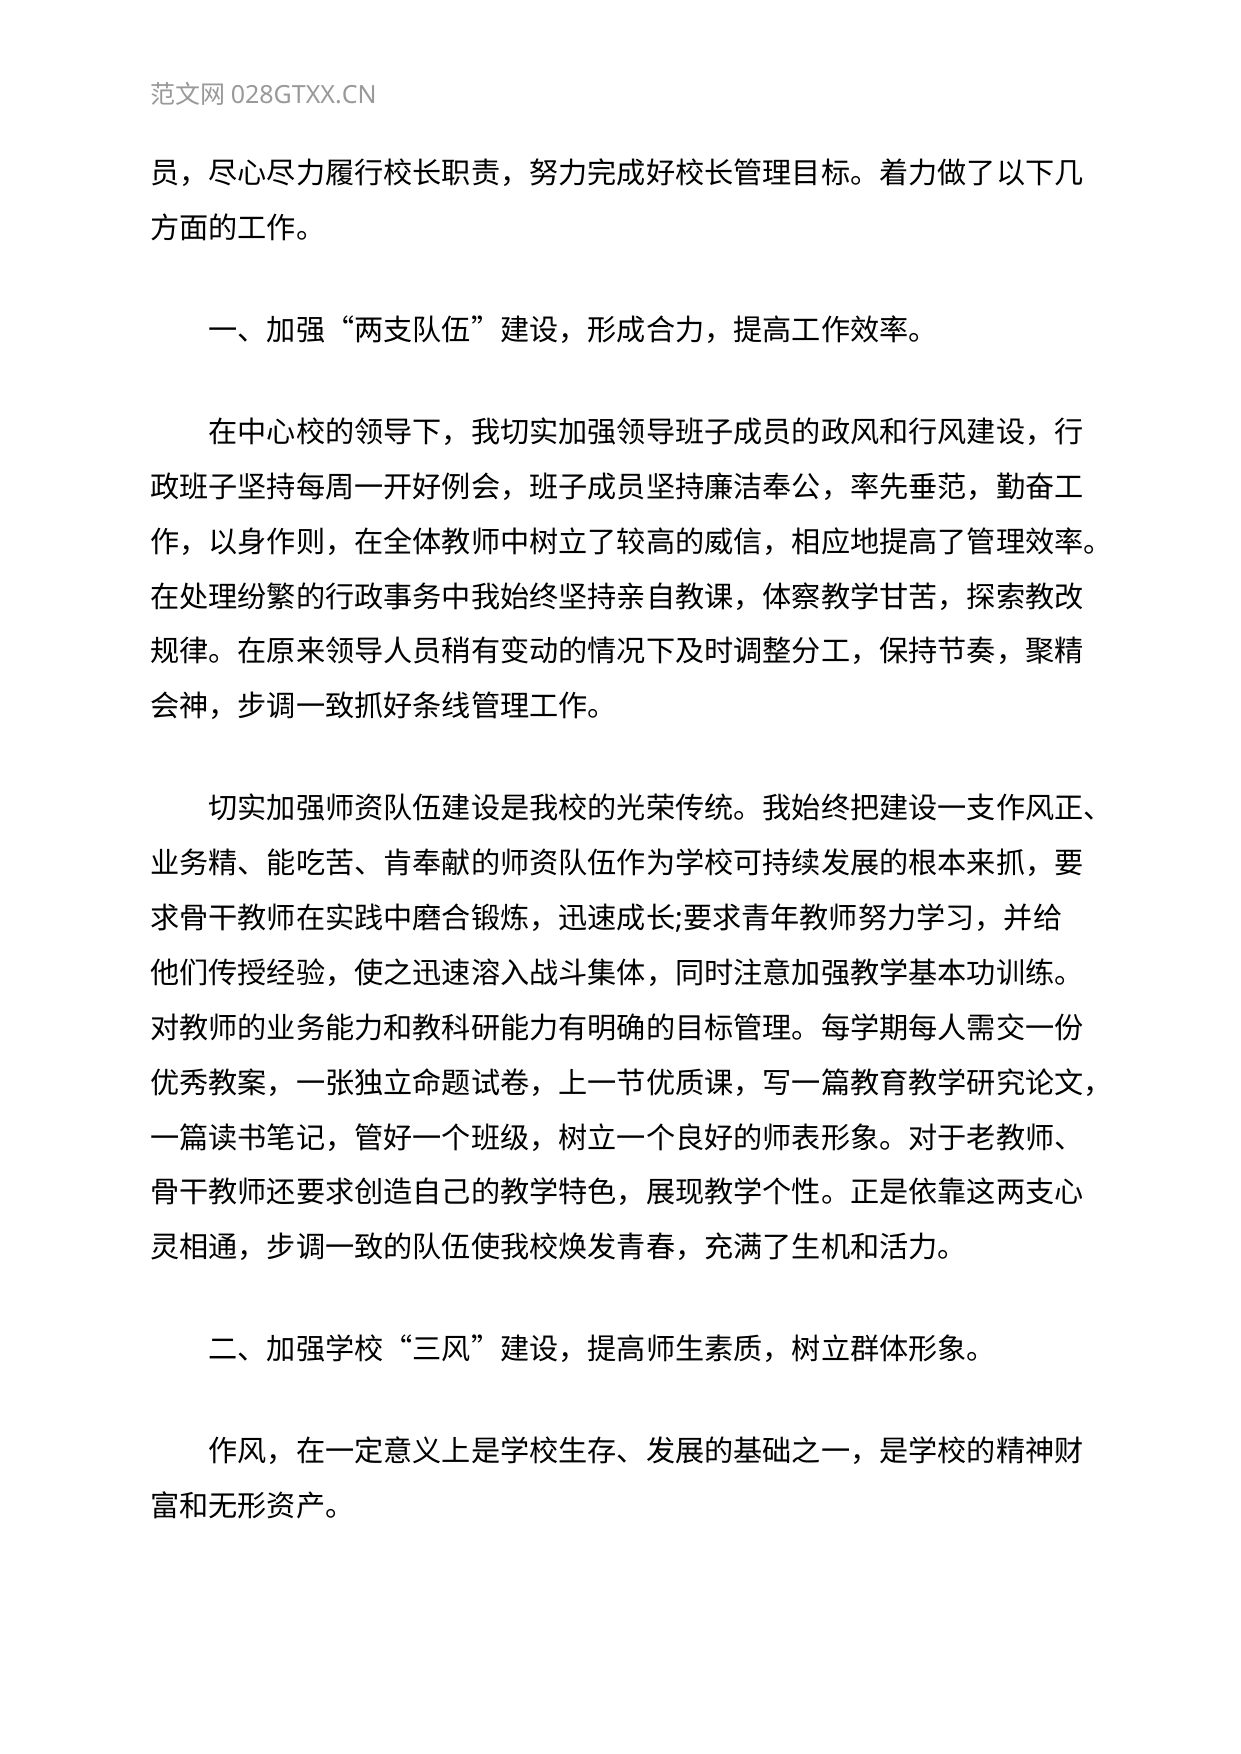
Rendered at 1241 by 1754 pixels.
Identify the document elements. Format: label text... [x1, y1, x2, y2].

text 在中心校的领导下，我切实加强领导班子成员的政风和行风建设，行政班子坚持每周一开好例会，班子成员坚持廉洁奉公，率先垂范，勤奋工作，以身作则，在全体教师中树立了较高的威信，相应地提高了管理效率。在处理纷繁的行政事务中我始终坚持亲自教课，体察教学甘苦，探索教改规律。在原来领导人员稍有变动的情况下及时调整分工，保持节奏，聚精会神，步调一致抓好条线管理工作。 [150, 408, 1090, 725]
text 切实加强师资队伍建设是我校的光荣传统。我始终把建设一支作风正、业务精、能吃苦、肯奉献的师资队伍作为学校可持续发展的根本来抓，要求骨干教师在实践中磨合锻炼，迅速成长;要求青年教师努力学习，并给他们传授经验，使之迅速溶入战斗集体，同时注意加强教学基本功训练。对教师的业务能力和教科研能力有明确的目标管理。每学期每人需交一份优秀教案，一张独立命题试卷，上一节优质课，写一篇教育教学研究论文，一篇读书笔记，管好一个班级，树立一个良好的师表形象。对于老教师、骨干教师还要求创造自己的教学特色，展现教学个性。正是依靠这两支心灵相通，步调一致的队伍使我校焕发青春，充满了生机和活力。 [150, 785, 1090, 1266]
text 作风，在一定意义上是学校生存、发展的基础之一，是学校的精神财富和无形资产。 [150, 1427, 1090, 1525]
text 一、加强“两支队伍”建设，形成合力，提高工作效率。 [150, 307, 1090, 349]
text 二、加强学校“三风”建设，提高师生素质，树立群体形象。 [150, 1326, 1090, 1368]
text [150, 150, 1090, 247]
